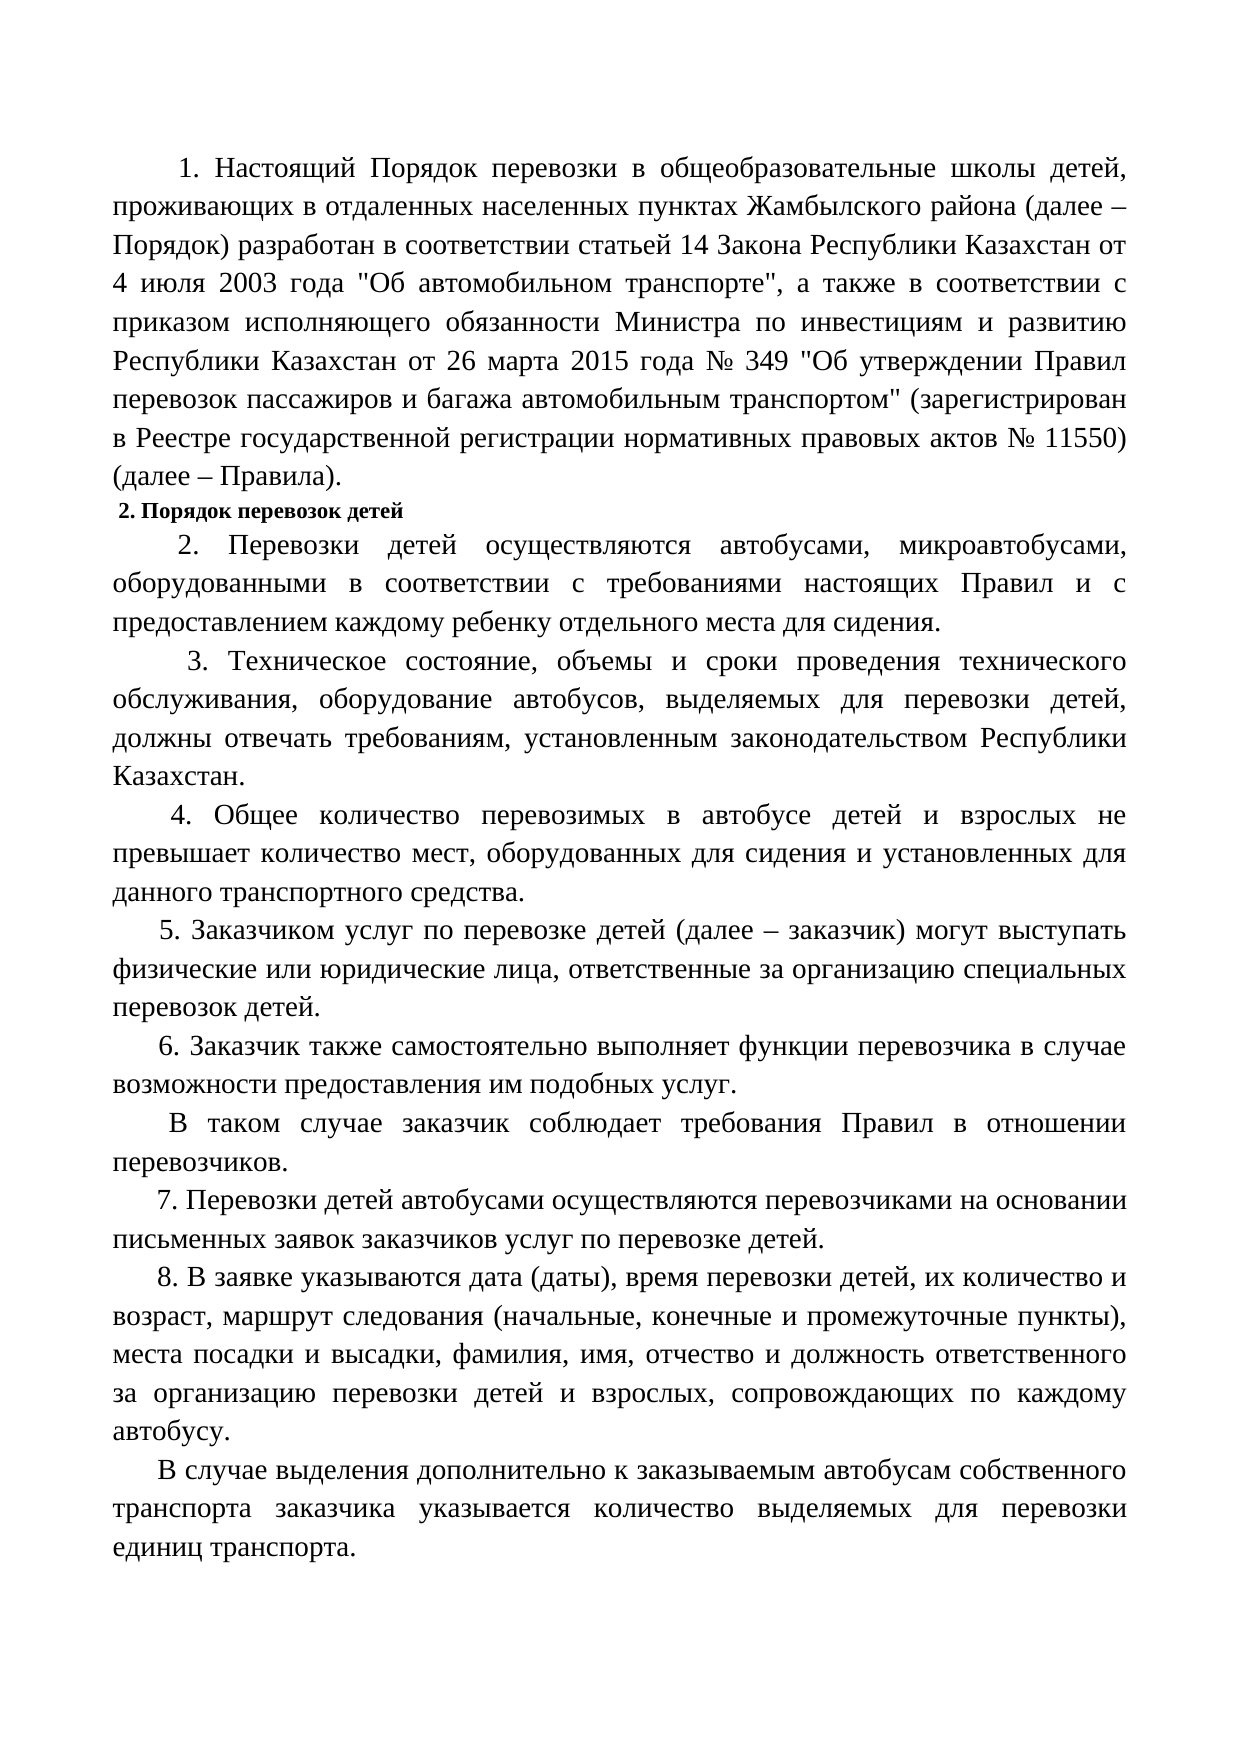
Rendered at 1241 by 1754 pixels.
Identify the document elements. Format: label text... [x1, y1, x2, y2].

text В таком случае заказчик соблюдает требования Правил в отношении перевозчиков. [112, 1105, 1128, 1177]
text 7. Перевозки детей автобусами осуществляются перевозчиками на основании письменных заявок заказчиков услуг по перевозке детей. [112, 1182, 1128, 1254]
text 2. Перевозки детей осуществляются автобусами, микроавтобусами, оборудованными в соответствии с требованиями настоящих Правил и с предоставлением каждому ребенку отдельного места для сидения. [112, 527, 1128, 638]
text 2. Порядок перевозок детей [112, 497, 1128, 523]
text 6. Заказчик также самостоятельно выполняет функции перевозчика в случае возможности предоставления им подобных услуг. [112, 1028, 1128, 1100]
text 3. Техническое состояние, объемы и сроки проведения технического обслуживания, оборудование автобусов, выделяемых для перевозки детей, должны отвечать требованиям, установленным законодательством Республики Казахстан. [112, 643, 1128, 792]
text В случае выделения дополнительно к заказываемым автобусам собственного транспорта заказчика указывается количество выделяемых для перевозки единиц транспорта. [112, 1452, 1128, 1563]
text 1. Настоящий Порядок перевозки в общеобразовательные школы детей, проживающих в отдаленных населенных пунктах Жамбылского района (далее – Порядок) разработан в соответствии статьей 14 Закона Республики Казахстан от 4 июля 2003 года "Об автомобильном транспорте", а также в соответствии с приказом исполняющего обязанности Министра по инвестициям и развитию Республики Казахстан от 26 марта 2015 года № 349 "Об утверждении Правил перевозок пассажиров и багажа автомобильным транспортом" (зарегистрирован в Реестре государственной регистрации нормативных правовых актов № 11550) (далее – Правила). [112, 150, 1128, 492]
text 8. В заявке указываются дата (даты), время перевозки детей, их количество и возраст, маршрут следования (начальные, конечные и промежуточные пункты), места посадки и высадки, фамилия, имя, отчество и должность ответственного за организацию перевозки детей и взрослых, сопровождающих по каждому автобусу. [112, 1259, 1128, 1447]
text 5. Заказчиком услуг по перевозке детей (далее – заказчик) могут выступать физические или юридические лица, ответственные за организацию специальных перевозок детей. [112, 912, 1128, 1023]
text 4. Общее количество перевозимых в автобусе детей и взрослых не превышает количество мест, оборудованных для сидения и установленных для данного транспортного средства. [112, 797, 1128, 907]
